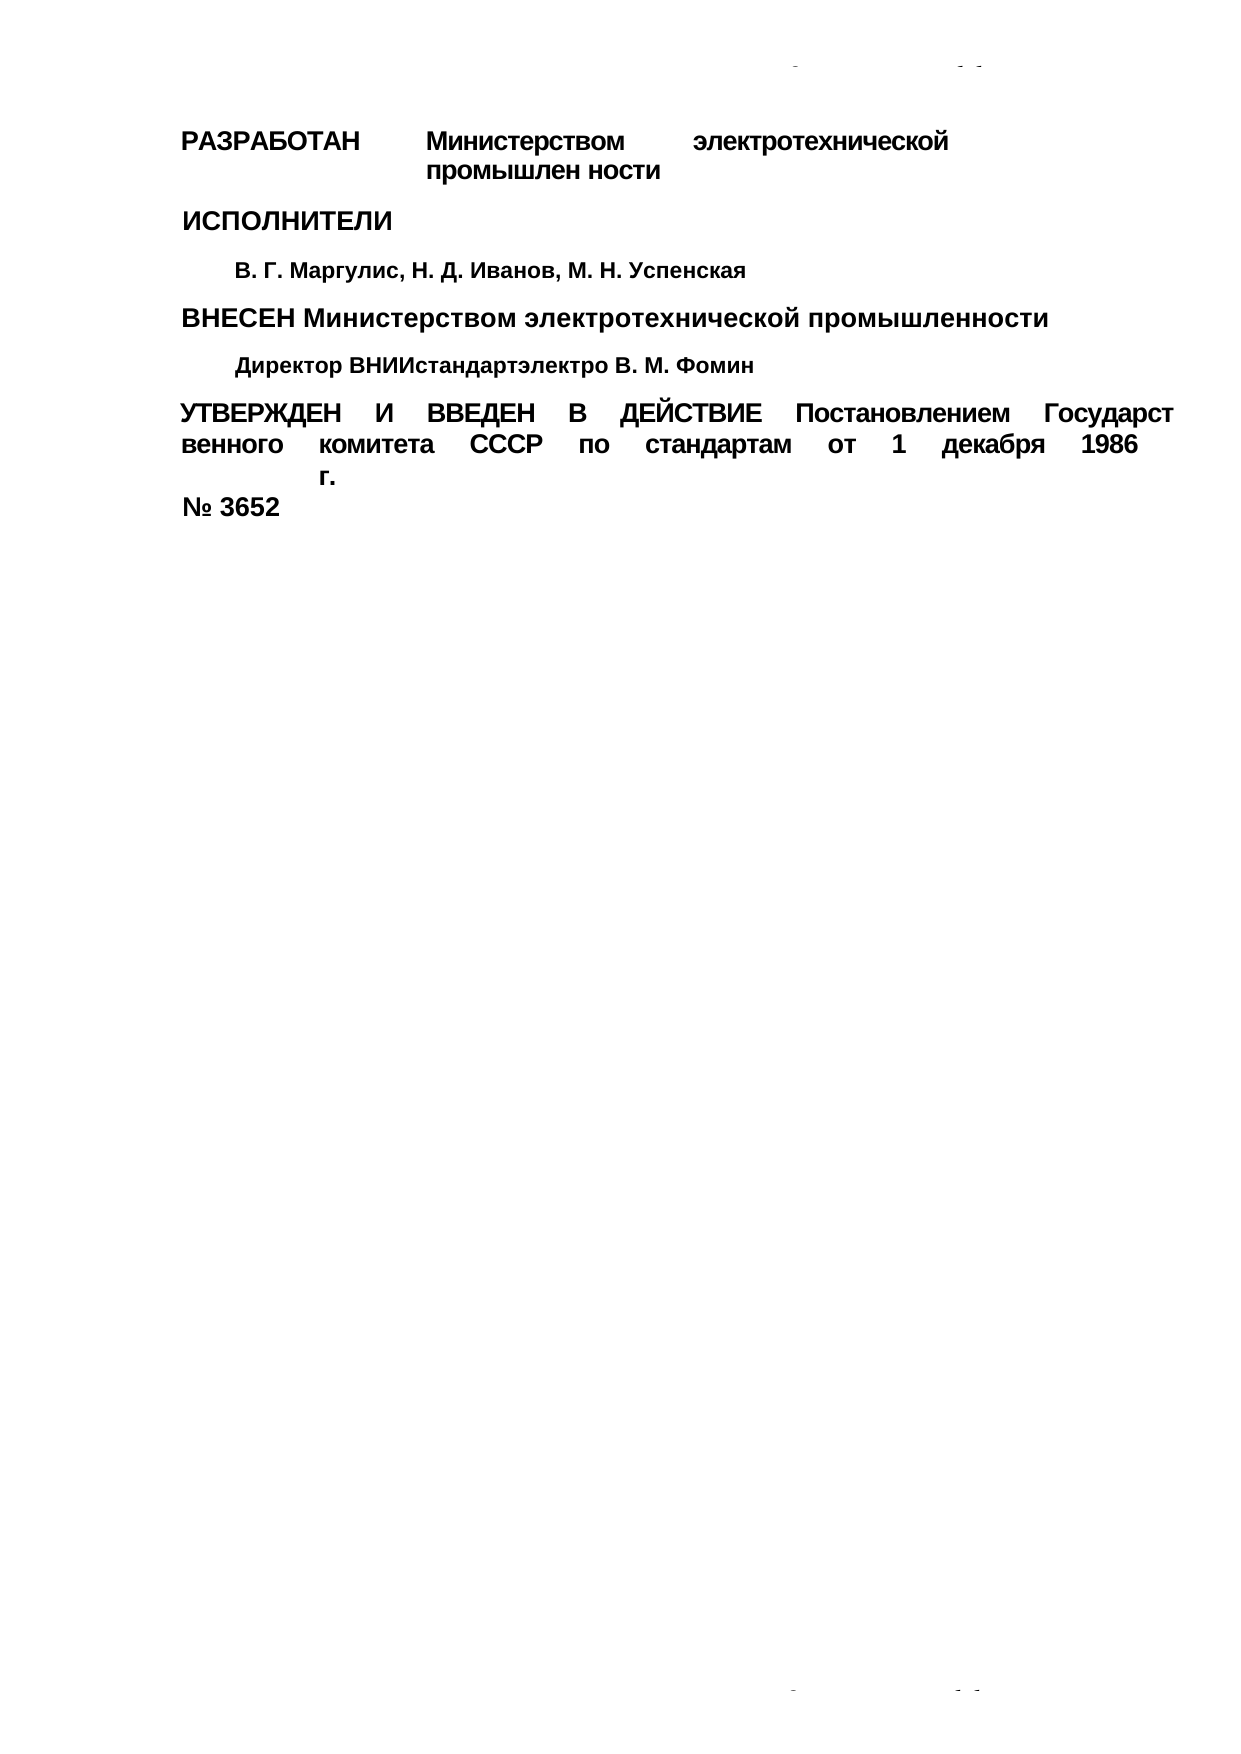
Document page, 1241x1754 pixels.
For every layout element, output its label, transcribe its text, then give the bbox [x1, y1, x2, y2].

text № 3652 [182, 491, 1201, 523]
text ВНЕСЕН Министерством электротехнической промышленности [181, 302, 1201, 333]
text В. Г. Маргулис, Н. Д. Иванов, М. Н. Успенская [234, 257, 1201, 283]
text РАЗРАБОТАН Министерством электротехнической промышлен­ ности [181, 127, 1180, 185]
text Директор ВНИИстандартэлектро В. М. Фомин [235, 352, 1201, 378]
text УТВЕРЖДЕН И ВВЕДЕН В ДЕЙСТВИЕ Постановлением Государст­ венного комитета СССР по стандартам от 1 декабря 1986 г. [180, 397, 1190, 491]
text ИСПОЛНИТЕЛИ [182, 205, 1201, 237]
